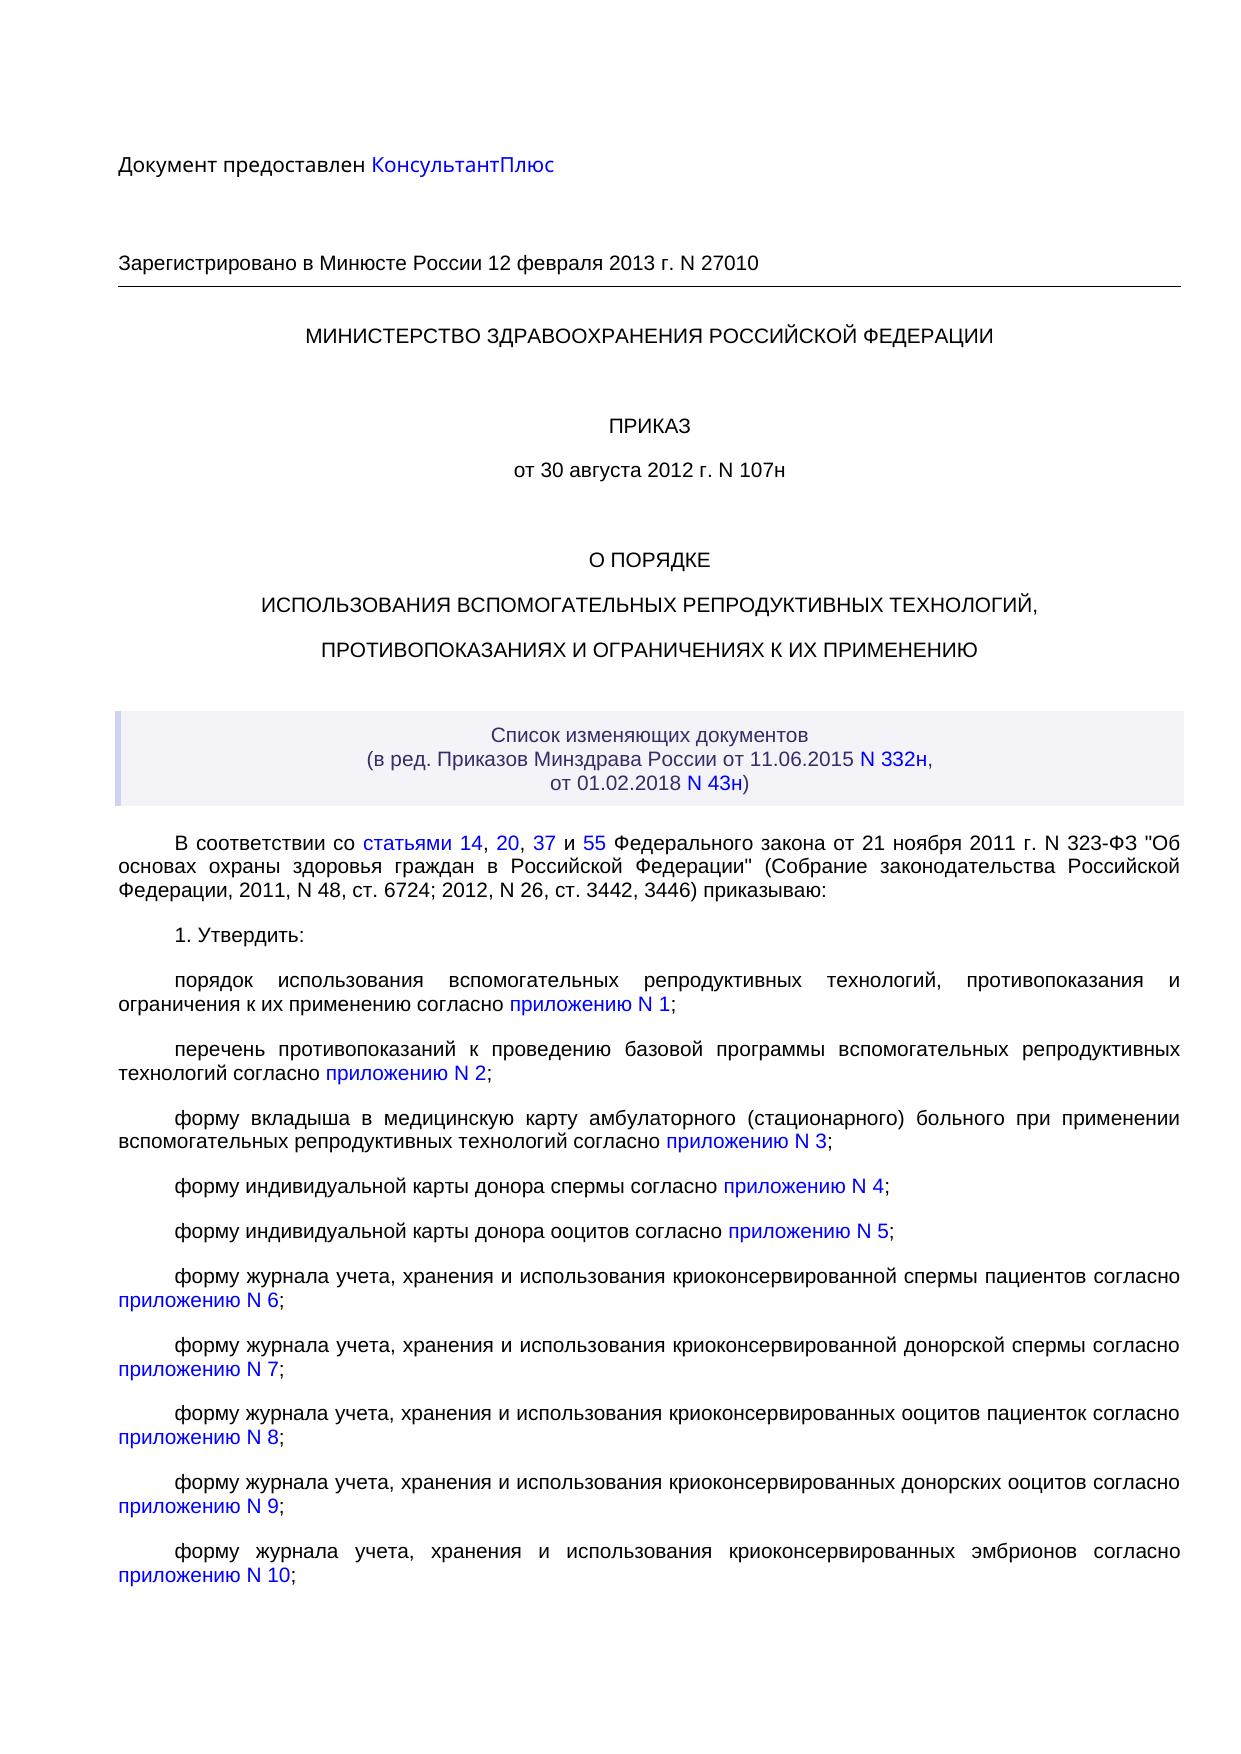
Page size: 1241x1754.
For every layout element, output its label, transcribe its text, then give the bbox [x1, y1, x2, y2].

text ИСПОЛЬЗОВАНИЯ ВСПОМОГАТЕЛЬНЫХ РЕПРОДУКТИВНЫХ ТЕХНОЛОГИЙ, [118, 593, 1181, 617]
text МИНИСТЕРСТВО ЗДРАВООХРАНЕНИЯ РОССИЙСКОЙ ФЕДЕРАЦИИ [118, 324, 1181, 348]
text форму журнала учета, хранения и использования криоконсервированных ооцитов пациенток согласно приложению N 8; [118, 1401, 1181, 1449]
text 1. Утвердить: [118, 923, 1181, 947]
text перечень противопоказаний к проведению базовой программы вспомогательных репродуктивных технологий согласно приложению N 2; [118, 1037, 1181, 1084]
text форму индивидуальной карты донора спермы согласно приложению N 4; [118, 1174, 1181, 1198]
text форму журнала учета, хранения и использования криоконсервированной спермы пациентов согласно приложению N 6; [118, 1264, 1181, 1312]
text порядок использования вспомогательных репродуктивных технологий, противопоказания и ограничения к их применению согласно приложению N 1; [118, 968, 1181, 1016]
text Зарегистрировано в Минюсте России 12 февраля 2013 г. N 27010 [118, 251, 1181, 275]
text форму журнала учета, хранения и использования криоконсервированных эмбрионов согласно приложению N 10; [118, 1539, 1181, 1587]
text Документ предоставлен КонсультантПлюс [118, 150, 1181, 206]
text О ПОРЯДКЕ [118, 548, 1181, 572]
table_header Список изменяющих документов (в ред. Приказов Минздрава России от 11.06.2015 N 332н, от 01.02.2018 N 43н) [121, 711, 1178, 806]
text форму вкладыша в медицинскую карту амбулаторного (стационарного) больного при применении вспомогательных репродуктивных технологий согласно приложению N 3; [118, 1105, 1181, 1153]
text форму журнала учета, хранения и использования криоконсервированных донорских ооцитов согласно приложению N 9; [118, 1470, 1181, 1518]
text ПРИКАЗ [118, 413, 1181, 437]
text форму журнала учета, хранения и использования криоконсервированной донорской спермы согласно приложению N 7; [118, 1332, 1181, 1380]
text от 30 августа 2012 г. N 107н [118, 458, 1181, 482]
text ПРОТИВОПОКАЗАНИЯХ И ОГРАНИЧЕНИЯХ К ИХ ПРИМЕНЕНИЮ [118, 637, 1181, 661]
text форму индивидуальной карты донора ооцитов согласно приложению N 5; [118, 1219, 1181, 1243]
text В соответствии со статьями 14, 20, 37 и 55 Федерального закона от 21 ноября 2011 г. N 323-ФЗ "Об основах охраны здоровья граждан в Российской Федерации" (Собрание законодательства Российской Федерации, 2011, N 48, ст. 6724; 2012, N 26, ст. 3442, 3446) приказываю: [118, 830, 1181, 902]
